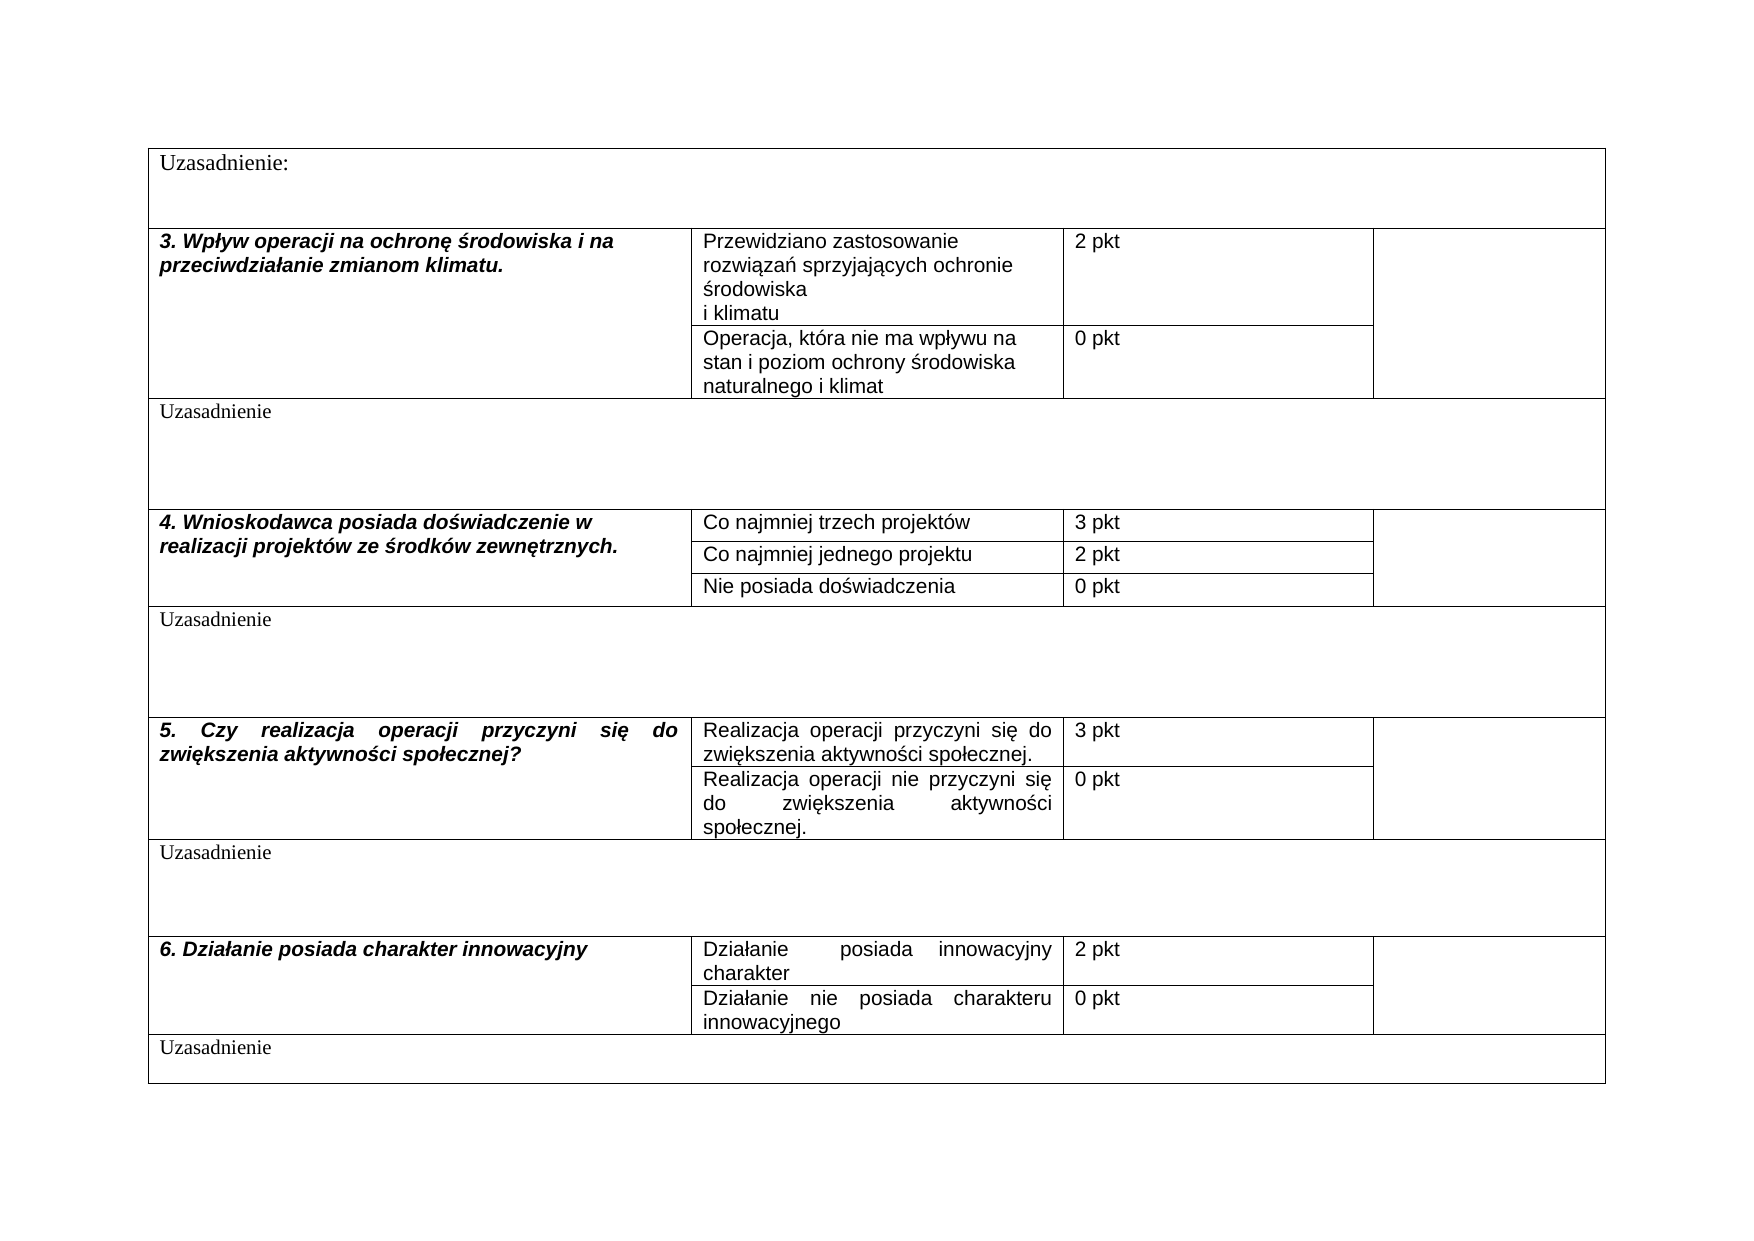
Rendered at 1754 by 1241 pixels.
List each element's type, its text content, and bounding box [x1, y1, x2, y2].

table_cell [1374, 937, 1605, 1034]
table_cell 0 pkt [1064, 986, 1373, 1034]
table_cell Co najmniej jednego projektu [692, 542, 1063, 573]
table_cell 5. Czy realizacja operacji przyczyni się do zwiększenia aktywności społecznej? [149, 718, 691, 839]
table_cell [1374, 718, 1605, 839]
table_cell Realizacja operacji nie przyczyni się do zwiększenia aktywności społecznej. [692, 767, 1063, 839]
table_cell Działanie posiada innowacyjny charakter [692, 937, 1063, 985]
table_cell 0 pkt [1064, 767, 1373, 839]
table_cell 0 pkt [1064, 574, 1373, 606]
table_cell Przewidziano zastosowanie rozwiązań sprzyjających ochronie środowiska i klimatu [692, 229, 1063, 324]
table_cell [1374, 229, 1605, 397]
table_cell Uzasadnienie [149, 399, 1605, 509]
table_cell Nie posiada doświadczenia [692, 574, 1063, 606]
table_cell 6. Działanie posiada charakter innowacyjny [149, 937, 691, 1034]
table_cell Uzasadnienie [149, 607, 1605, 717]
table_cell Operacja, która nie ma wpływu na stan i poziom ochrony środowiska naturalnego i klimat [692, 326, 1063, 397]
table_cell Realizacja operacji przyczyni się do zwiększenia aktywności społecznej. [692, 718, 1063, 766]
table_cell 0 pkt [1064, 326, 1373, 397]
table_cell Działanie nie posiada charakteru innowacyjnego [692, 986, 1063, 1034]
table_cell 2 pkt [1064, 229, 1373, 324]
table_cell Uzasadnienie [149, 1035, 1605, 1083]
table_cell 3 pkt [1064, 510, 1373, 541]
table_cell 2 pkt [1064, 937, 1373, 985]
table_cell 2 pkt [1064, 542, 1373, 573]
table_cell Uzasadnienie [149, 840, 1605, 936]
table_cell Uzasadnienie: [149, 149, 1605, 228]
table_cell [1374, 510, 1605, 606]
table_cell Co najmniej trzech projektów [692, 510, 1063, 541]
table_cell 3 pkt [1064, 718, 1373, 766]
table_cell 4. Wnioskodawca posiada doświadczenie w realizacji projektów ze środków zewnętrznych. [149, 510, 691, 606]
table_cell 3. Wpływ operacji na ochronę środowiska i na przeciwdziałanie zmianom klimatu. [149, 229, 691, 397]
